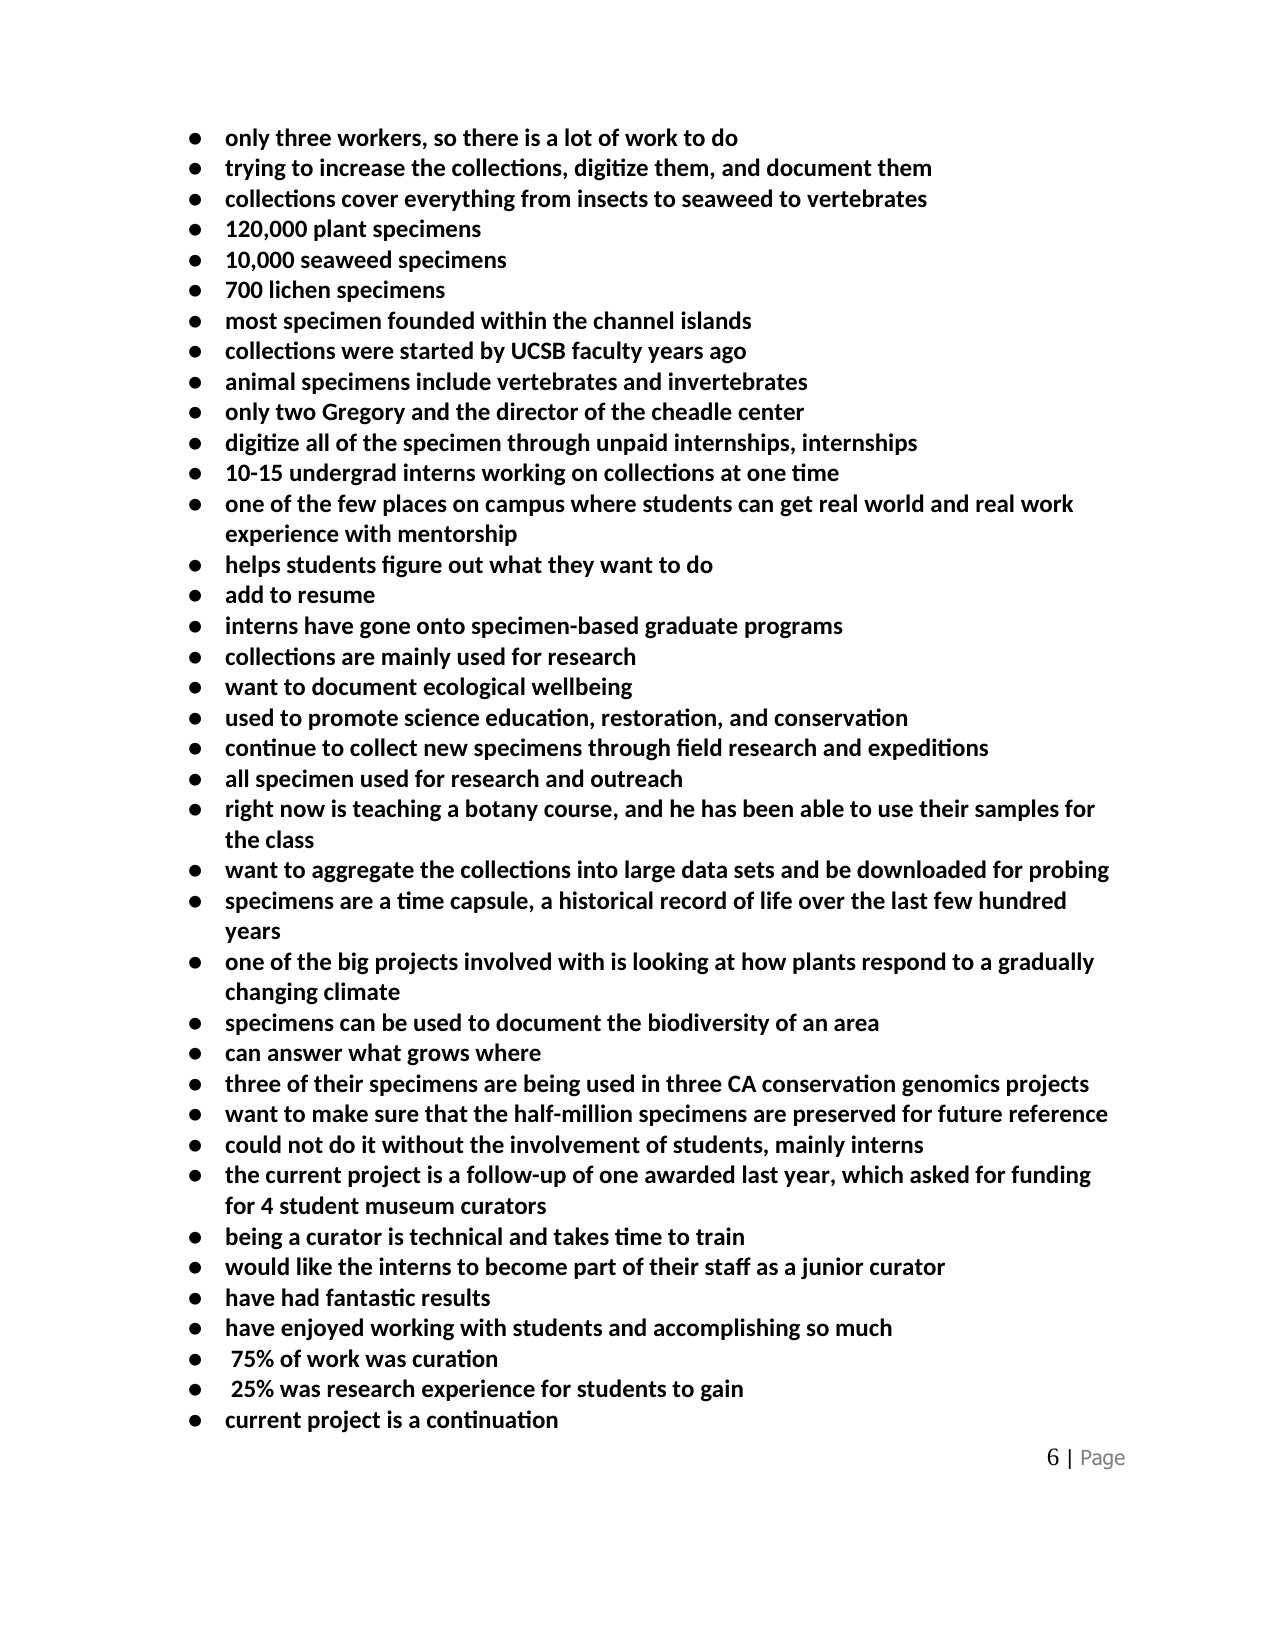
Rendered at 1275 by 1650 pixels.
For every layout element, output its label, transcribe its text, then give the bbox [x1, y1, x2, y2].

list one of the few places on campus where students can get real world and real work experience with mentorship [187, 488, 1125, 549]
list add to resume [187, 580, 1125, 610]
list three of their specimens are being used in three CA conservation genomics projects [187, 1068, 1125, 1098]
list could not do it without the involvement of students, mainly interns [187, 1129, 1125, 1159]
list only two Gregory and the director of the cheadle center [187, 397, 1125, 427]
list want to aggregate the collections into large data sets and be downloaded for probing [187, 854, 1125, 885]
list helps students figure out what they want to do [187, 549, 1125, 580]
list only three workers, so there is a lot of work to do [187, 122, 1125, 152]
list collections cover everything from insects to seaweed to vertebrates [187, 183, 1125, 213]
list being a curator is technical and takes time to train [187, 1221, 1125, 1251]
list specimens can be used to document the biodiversity of an area [187, 1007, 1125, 1037]
list want to document ecological wellbeing [187, 671, 1125, 702]
list would like the interns to become part of their staff as a junior curator [187, 1251, 1125, 1282]
list continue to collect new specimens through field research and expeditions [187, 732, 1125, 763]
list 75% of work was curation [187, 1343, 1125, 1373]
list all specimen used for research and outreach [187, 763, 1125, 793]
list collections are mainly used for research [187, 641, 1125, 671]
list most specimen founded within the channel islands [187, 305, 1125, 336]
list 10-15 undergrad interns working on collections at one time [187, 458, 1125, 488]
list 25% was research experience for students to gain [187, 1373, 1125, 1404]
list collections were started by UCSB faculty years ago [187, 336, 1125, 366]
list 10,000 seaweed specimens [187, 244, 1125, 274]
list animal specimens include vertebrates and invertebrates [187, 366, 1125, 397]
list one of the big projects involved with is looking at how plants respond to a gradually changing climate [187, 946, 1125, 1007]
list right now is teaching a botany course, and he has been able to use their samples for the class [187, 793, 1125, 854]
list 700 lichen specimens [187, 274, 1125, 305]
list used to promote science education, restoration, and conservation [187, 702, 1125, 732]
list 120,000 plant specimens [187, 213, 1125, 244]
list current project is a continuation [187, 1404, 1125, 1434]
list digitize all of the specimen through unpaid internships, internships [187, 427, 1125, 458]
list have had fantastic results [187, 1282, 1125, 1312]
list have enjoyed working with students and accomplishing so much [187, 1312, 1125, 1343]
list interns have gone onto specimen-based graduate programs [187, 610, 1125, 641]
list the current project is a follow-up of one awarded last year, which asked for funding for 4 student museum curators [187, 1159, 1125, 1221]
list specimens are a time capsule, a historical record of life over the last few hundred years [187, 885, 1125, 946]
list can answer what grows where [187, 1037, 1125, 1068]
list want to make sure that the half-million specimens are preserved for future reference [187, 1098, 1125, 1129]
list trying to increase the collections, digitize them, and document them [187, 152, 1125, 183]
